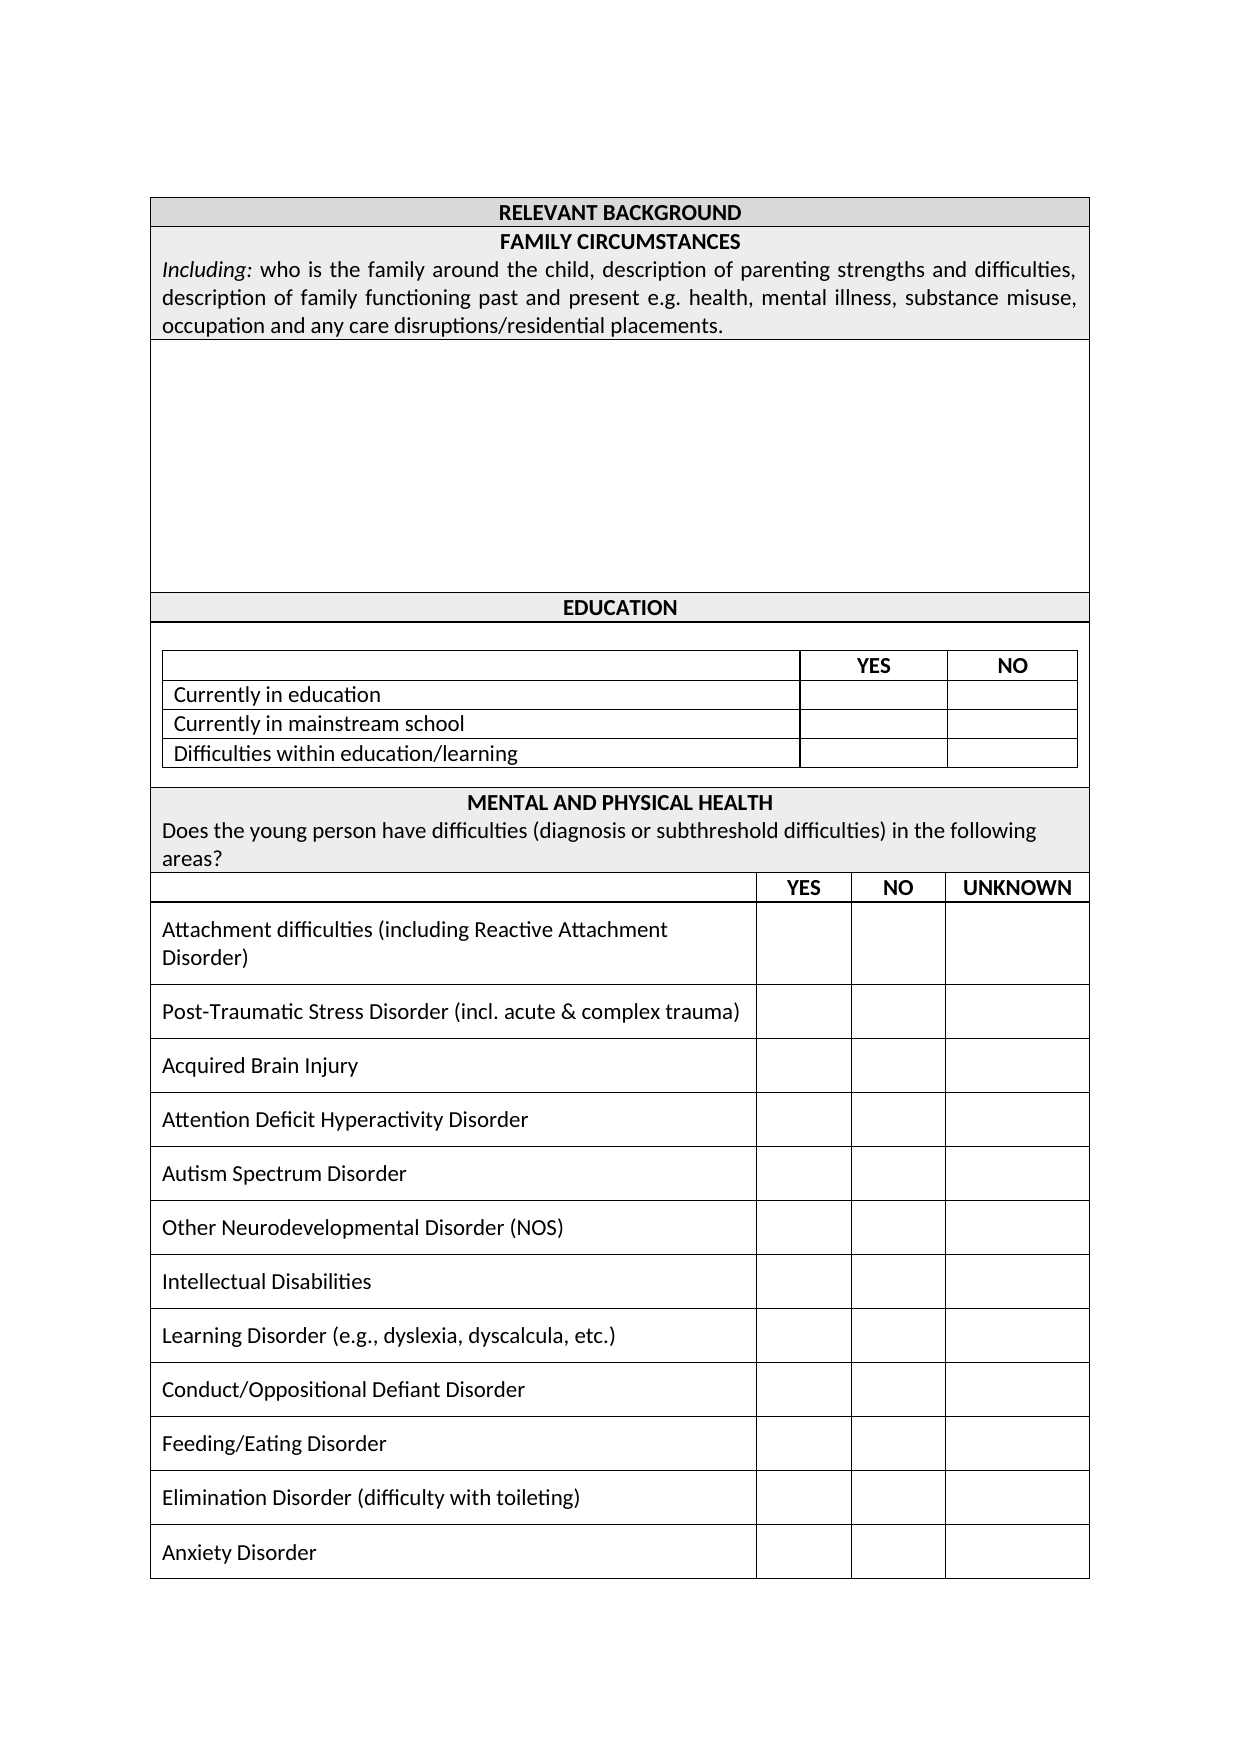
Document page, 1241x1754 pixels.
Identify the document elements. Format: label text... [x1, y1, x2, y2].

table_cell NO [852, 873, 945, 901]
table_cell [757, 1093, 851, 1146]
table_cell [151, 340, 1089, 592]
table_cell Feeding/Eating Disorder [151, 1417, 756, 1470]
table_cell [757, 1525, 851, 1578]
table_cell Acquired Brain Injury [151, 1039, 756, 1092]
table_cell [757, 1309, 851, 1362]
table_cell [852, 1471, 945, 1524]
table_cell [852, 903, 945, 983]
table_cell [757, 1363, 851, 1416]
table_cell Conduct/Oppositional Defiant Disorder [151, 1363, 756, 1416]
table_cell [151, 623, 1089, 787]
table_cell [852, 1255, 945, 1308]
table_cell [852, 1093, 945, 1146]
table_cell [757, 985, 851, 1037]
table_cell [757, 1471, 851, 1524]
table_cell [757, 1039, 851, 1092]
table_cell FAMILY CIRCUMSTANCES Including: who is the family around the child, description of parenting strengths and difficulties, description of family functioning past and present e.g. health, mental illness, substance misuse, occupation and any care disruptions/residential placements. [151, 227, 1089, 339]
table_cell [946, 1147, 1089, 1200]
table_cell [946, 1525, 1089, 1578]
table_cell Attention Deficit Hyperactivity Disorder [151, 1093, 756, 1146]
table_cell [757, 1255, 851, 1308]
table_cell YES [757, 873, 851, 901]
table_cell [852, 1039, 945, 1092]
table_cell UNKNOWN [946, 873, 1089, 901]
table_header RELEVANT BACKGROUND [151, 198, 1089, 226]
table_cell MENTAL AND PHYSICAL HEALTH Does the young person have difficulties (diagnosis or subthreshold difficulties) in the following areas? [151, 788, 1089, 872]
table_cell Elimination Disorder (difficulty with toileting) [151, 1471, 756, 1524]
table_cell [946, 1039, 1089, 1092]
table_cell [946, 1363, 1089, 1416]
table_cell Anxiety Disorder [151, 1525, 756, 1578]
table_cell [946, 1309, 1089, 1362]
table_cell [946, 1093, 1089, 1146]
table_cell [757, 903, 851, 983]
table_cell [852, 1201, 945, 1254]
table_cell Other Neurodevelopmental Disorder (NOS) [151, 1201, 756, 1254]
table_cell Intellectual Disabilities [151, 1255, 756, 1308]
table_cell Attachment difficulties (including Reactive Attachment Disorder) [151, 903, 756, 983]
table_cell [757, 1147, 851, 1200]
table_cell [151, 873, 756, 901]
table_cell EDUCATION [151, 593, 1089, 621]
table_cell [946, 1417, 1089, 1470]
table_cell [757, 1417, 851, 1470]
table_cell [852, 1417, 945, 1470]
table_cell [946, 1471, 1089, 1524]
table_cell [852, 1525, 945, 1578]
table_cell [946, 1255, 1089, 1308]
table_cell [946, 903, 1089, 983]
table_cell [852, 1363, 945, 1416]
table_cell [852, 1309, 945, 1362]
table_cell Post-Traumatic Stress Disorder (incl. acute & complex trauma) [151, 985, 756, 1037]
table_cell [852, 985, 945, 1037]
table_cell [946, 1201, 1089, 1254]
table_cell Learning Disorder (e.g., dyslexia, dyscalcula, etc.) [151, 1309, 756, 1362]
table_cell [946, 985, 1089, 1037]
table_cell [757, 1201, 851, 1254]
table_cell Autism Spectrum Disorder [151, 1147, 756, 1200]
table_cell [852, 1147, 945, 1200]
